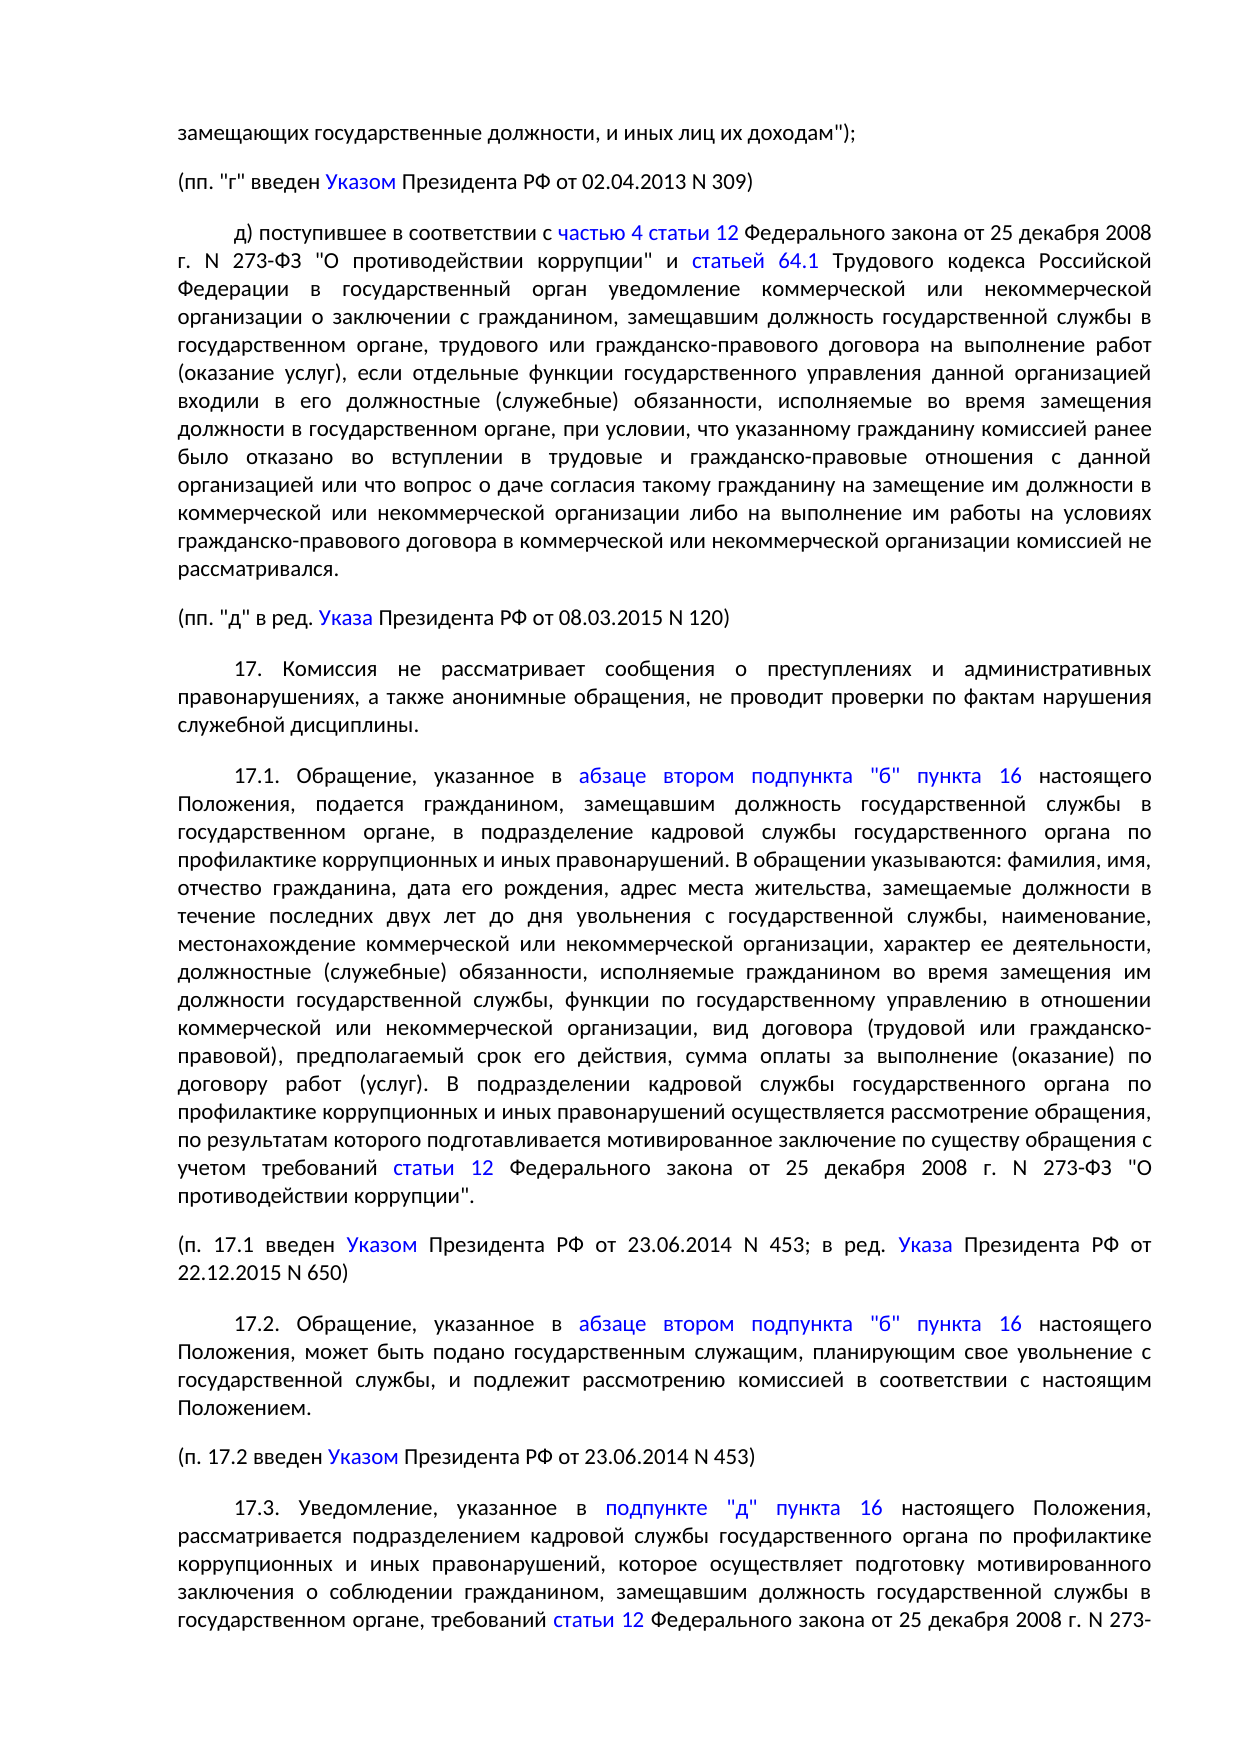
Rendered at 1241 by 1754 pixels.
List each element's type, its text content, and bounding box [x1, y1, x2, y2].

text 17.2. Обращение, указанное в абзаце втором подпункта "б" пункта 16 настоящего Положения, может быть подано государственным служащим, планирующим свое увольнение с государственной службы, и подлежит рассмотрению комиссией в соответствии с настоящим Положением. [177, 1309, 1152, 1421]
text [177, 1493, 1152, 1633]
text 17.1. Обращение, указанное в абзаце втором подпункта "б" пункта 16 настоящего Положения, подается гражданином, замещавшим должность государственной службы в государственном органе, в подразделение кадровой службы государственного органа по профилактике коррупционных и иных правонарушений. В обращении указываются: фамилия, имя, отчество гражданина, дата его рождения, адрес места жительства, замещаемые должности в течение последних двух лет до дня увольнения с государственной службы, наименование, местонахождение коммерческой или некоммерческой организации, характер ее деятельности, должностные (служебные) обязанности, исполняемые гражданином во время замещения им должности государственной службы, функции по государственному управлению в отношении коммерческой или некоммерческой организации, вид договора (трудовой или гражданско-правовой), предполагаемый срок его действия, сумма оплаты за выполнение (оказание) по договору работ (услуг). В подразделении кадровой службы государственного органа по профилактике коррупционных и иных правонарушений осуществляется рассмотрение обращения, по результатам которого подготавливается мотивированное заключение по существу обращения с учетом требований статьи 12 Федерального закона от 25 декабря 2008 г. N 273-ФЗ "О противодействии коррупции". [177, 761, 1152, 1209]
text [177, 118, 1152, 146]
text (п. 17.1 введен Указом Президента РФ от 23.06.2014 N 453; в ред. Указа Президента РФ от 22.12.2015 N 650) [177, 1230, 1152, 1286]
text д) поступившее в соответствии с частью 4 статьи 12 Федерального закона от 25 декабря 2008 г. N 273-ФЗ "О противодействии коррупции" и статьей 64.1 Трудового кодекса Российской Федерации в государственный орган уведомление коммерческой или некоммерческой организации о заключении с гражданином, замещавшим должность государственной службы в государственном органе, трудового или гражданско-правового договора на выполнение работ (оказание услуг), если отдельные функции государственного управления данной организацией входили в его должностные (служебные) обязанности, исполняемые во время замещения должности в государственном органе, при условии, что указанному гражданину комиссией ранее было отказано во вступлении в трудовые и гражданско-правовые отношения с данной организацией или что вопрос о даче согласия такому гражданину на замещение им должности в коммерческой или некоммерческой организации либо на выполнение им работы на условиях гражданско-правового договора в коммерческой или некоммерческой организации комиссией не рассматривался. [177, 218, 1152, 582]
text 17. Комиссия не рассматривает сообщения о преступлениях и административных правонарушениях, а также анонимные обращения, не проводит проверки по фактам нарушения служебной дисциплины. [177, 654, 1152, 738]
text (пп. "г" введен Указом Президента РФ от 02.04.2013 N 309) [177, 167, 1152, 195]
text (пп. "д" в ред. Указа Президента РФ от 08.03.2015 N 120) [177, 603, 1152, 631]
text (п. 17.2 введен Указом Президента РФ от 23.06.2014 N 453) [177, 1442, 1152, 1470]
